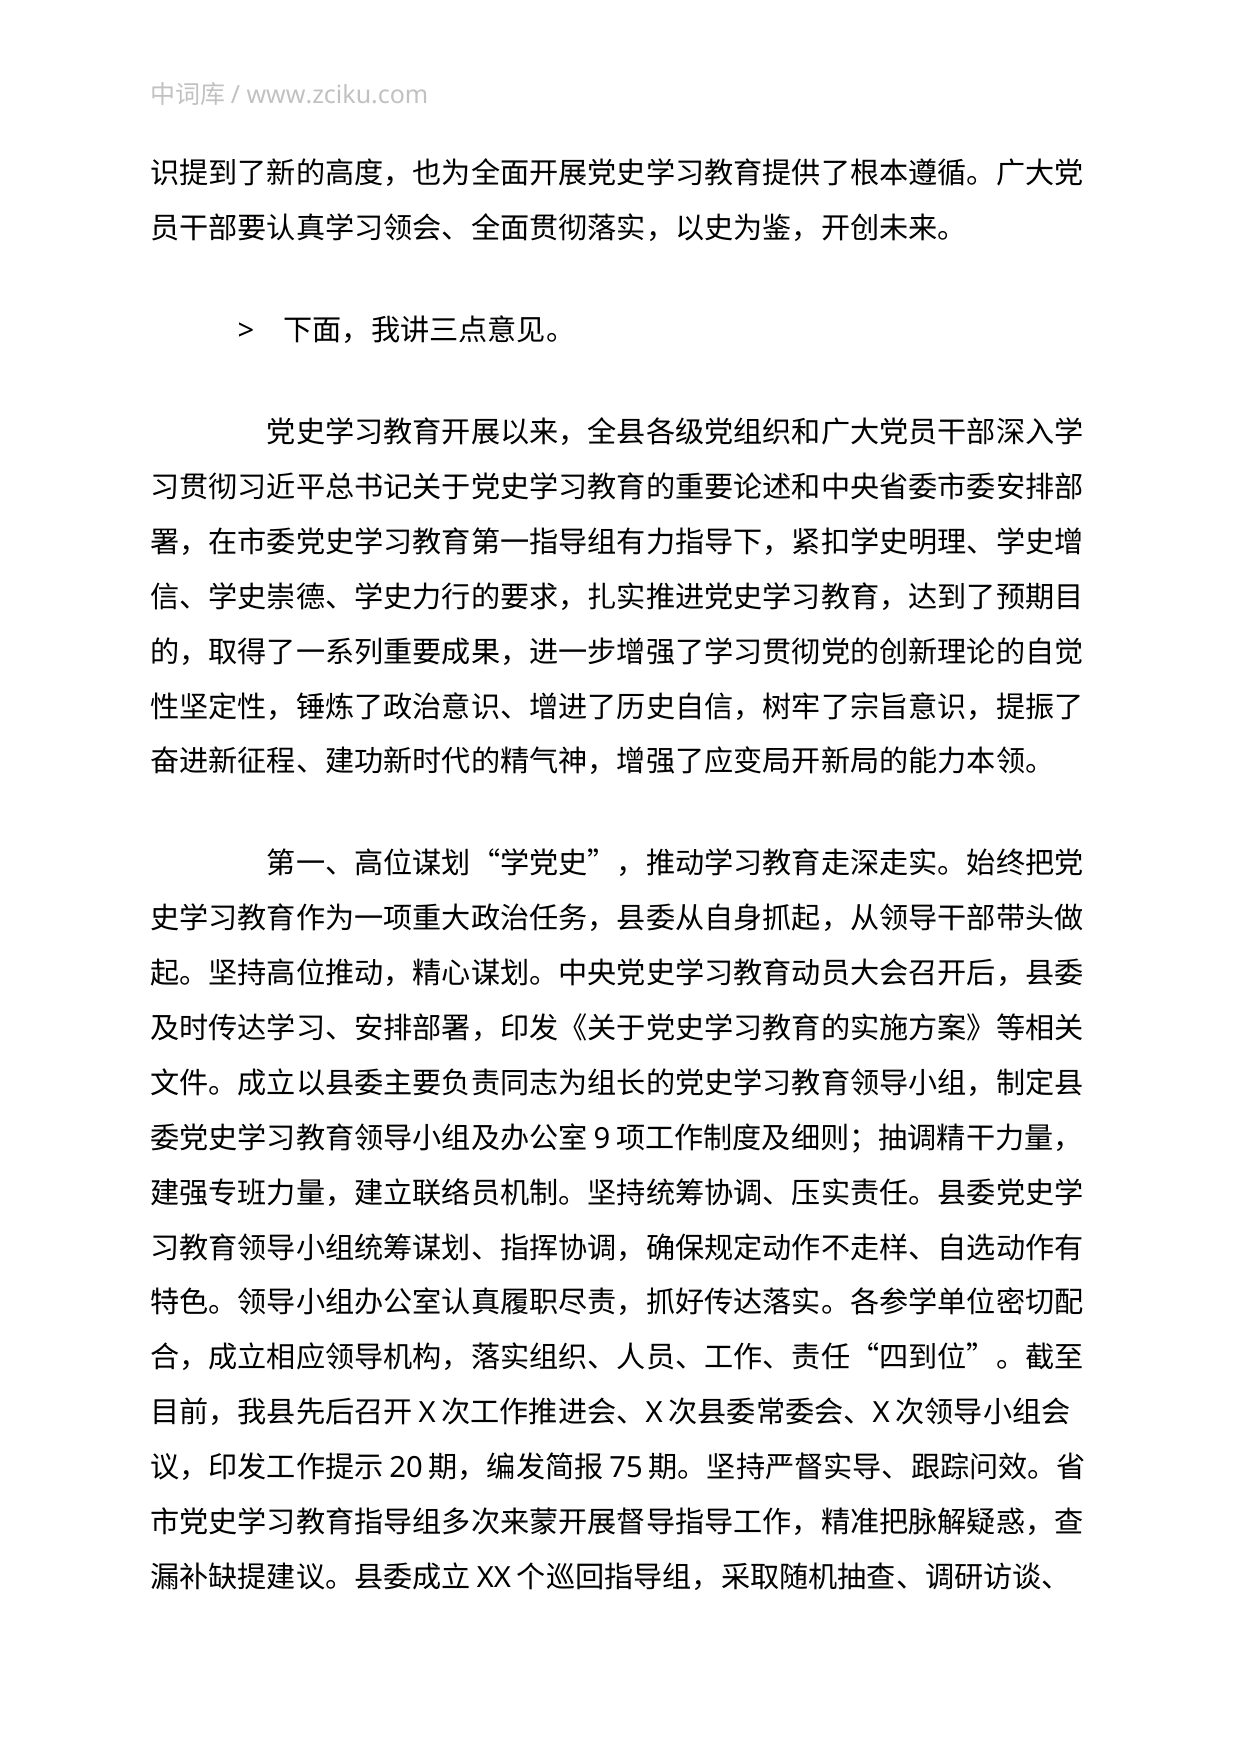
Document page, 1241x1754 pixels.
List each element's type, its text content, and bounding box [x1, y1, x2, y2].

text > 下面，我讲三点意见。 [150, 307, 1090, 349]
text 党史学习教育开展以来，全县各级党组织和广大党员干部深入学习贯彻习近平总书记关于党史学习教育的重要论述和中央省委市委安排部署，在市委党史学习教育第一指导组有力指导下，紧扣学史明理、学史增信、学史崇德、学史力行的要求，扎实推进党史学习教育，达到了预期目的，取得了一系列重要成果，进一步增强了学习贯彻党的创新理论的自觉性坚定性，锤炼了政治意识、增进了历史自信，树牢了宗旨意识，提振了奋进新征程、建功新时代的精气神，增强了应变局开新局的能力本领。 [150, 409, 1090, 780]
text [150, 150, 1090, 247]
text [150, 840, 1090, 1596]
